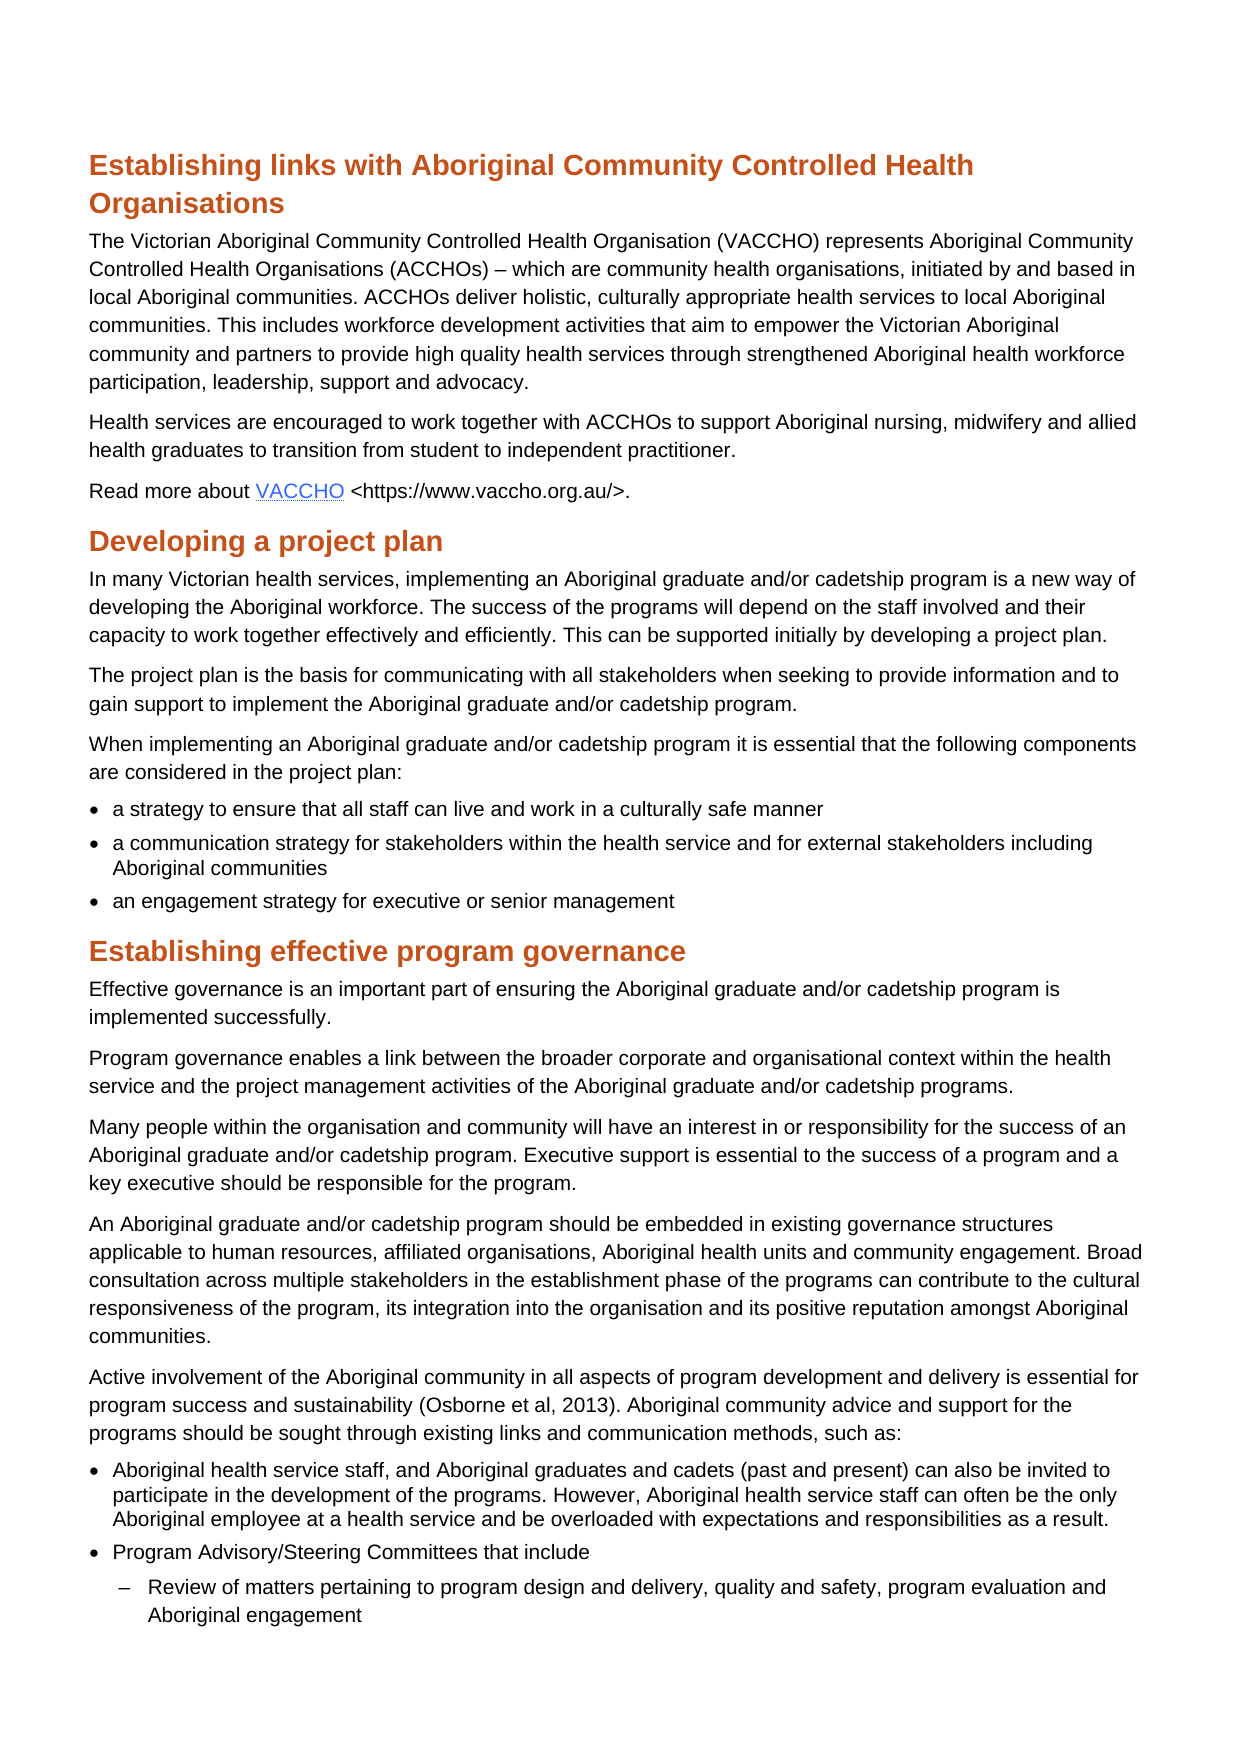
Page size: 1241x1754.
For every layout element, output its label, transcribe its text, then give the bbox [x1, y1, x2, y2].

text Effective governance is an important part of ensuring the Aboriginal graduate and/or cadetship program is implemented successfully. [89, 973, 1152, 1029]
text Health services are encouraged to work together with ACCHOs to support Aboriginal nursing, midwifery and allied health graduates to transition from student to independent practitioner. [89, 406, 1152, 462]
text an engagement strategy for executive or senior management [89, 888, 1152, 913]
text a communication strategy for stakeholders within the health service and for external stakeholders including Aboriginal communities [89, 830, 1152, 880]
text a strategy to ensure that all staff can live and work in a culturally safe manner [89, 797, 1152, 822]
text Active involvement of the Aboriginal community in all aspects of program development and delivery is essential for program success and sustainability (Osborne et al, 2013). Aboriginal community advice and support for the programs should be sought through existing links and communication methods, such as: [89, 1360, 1152, 1445]
text Many people within the organisation and community will have an interest in or responsibility for the success of an Aboriginal graduate and/or cadetship program. Executive support is essential to the success of a program and a key executive should be responsible for the program. [89, 1110, 1152, 1195]
subtitle Developing a project plan [89, 524, 1152, 557]
text An Aboriginal graduate and/or cadetship program should be embedded in existing governance structures applicable to human resources, affiliated organisations, Aboriginal health units and community engagement. Broad consultation across multiple stakeholders in the establishment phase of the programs can contribute to the cultural responsiveness of the program, its integration into the organisation and its positive reputation amongst Aboriginal communities. [89, 1207, 1152, 1348]
text In many Victorian health services, implementing an Aboriginal graduate and/or cadetship program is a new way of developing the Aboriginal workforce. The success of the programs will depend on the staff involved and their capacity to work together effectively and efficiently. This can be supported initially by developing a project plan. [89, 562, 1152, 647]
text Program governance enables a link between the broader corporate and organisational context within the health service and the project management activities of the Aboriginal graduate and/or cadetship programs. [89, 1042, 1152, 1098]
subtitle Establishing effective program governance [89, 934, 1152, 968]
text Program Advisory/Steering Committees that include [89, 1539, 1152, 1564]
text When implementing an Aboriginal graduate and/or cadetship program it is essential that the following components are considered in the project plan: [89, 728, 1152, 784]
text The Victorian Aboriginal Community Controlled Health Organisation (VACCHO) represents Aboriginal Community Controlled Health Organisations (ACCHOs) – which are community health organisations, initiated by and based in local Aboriginal communities. ACCHOs deliver holistic, culturally appropriate health services to local Aboriginal communities. This includes workforce development activities that aim to empower the Victorian Aboriginal community and partners to provide high quality health services through strengthened Aboriginal health workforce participation, leadership, support and advocacy. [89, 225, 1152, 393]
text Aboriginal health service staff, and Aboriginal graduates and cadets (past and present) can also be invited to participate in the development of the programs. However, Aboriginal health service staff can often be the only Aboriginal employee at a health service and be overloaded with expectations and responsibilities as a result. [89, 1457, 1152, 1531]
subtitle Establishing links with Aboriginal Community Controlled Health Organisations [89, 148, 1152, 220]
text Review of matters pertaining to program design and delivery, quality and safety, program evaluation and Aboriginal engagement [118, 1571, 1152, 1627]
text Read more about VACCHO <https://www.vaccho.org.au/>. [89, 475, 1152, 503]
text The project plan is the basis for communicating with all stakeholders when seeking to provide information and to gain support to implement the Aboriginal graduate and/or cadetship program. [89, 659, 1152, 715]
